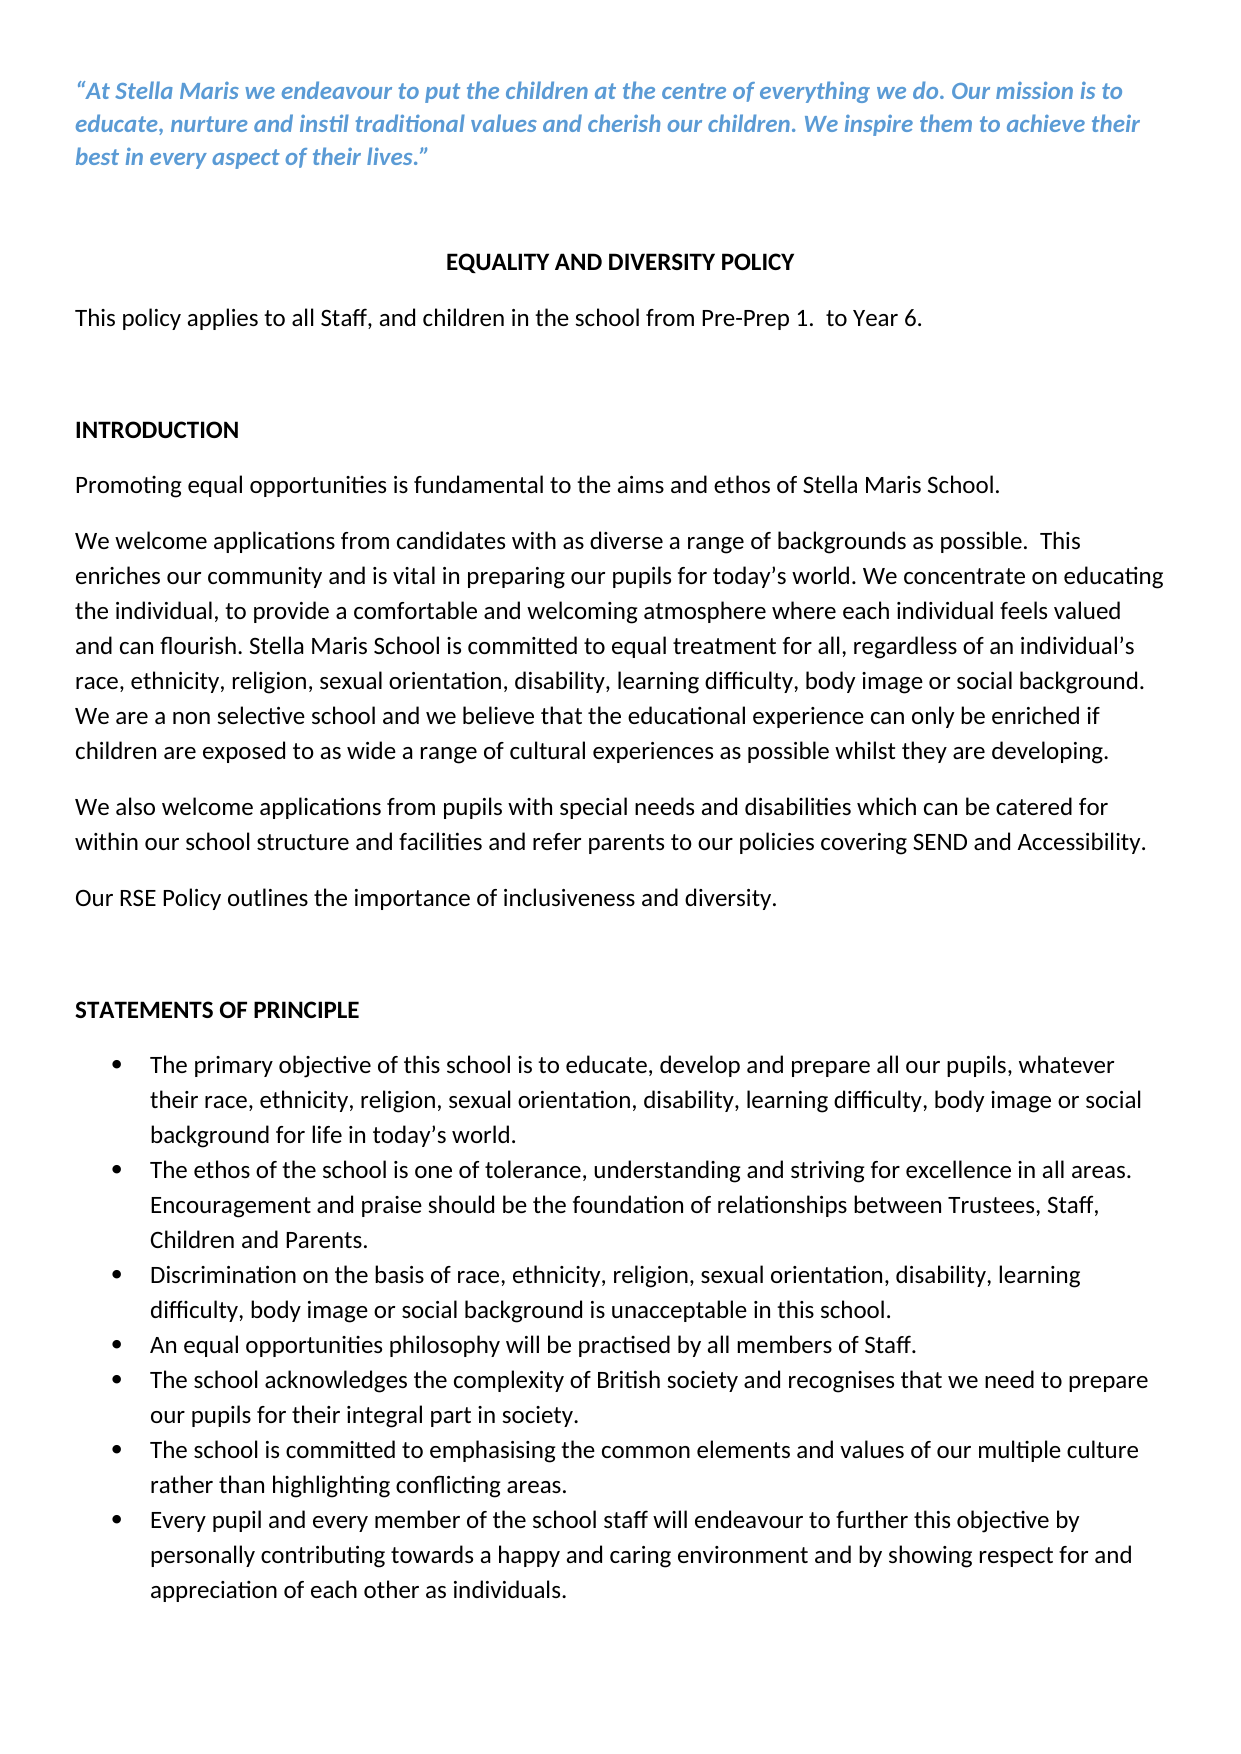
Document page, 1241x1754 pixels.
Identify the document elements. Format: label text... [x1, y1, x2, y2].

text EQUALITY AND DIVERSITY POLICY [75, 246, 1165, 277]
list An equal opportunities philosophy will be practised by all members of Staff. [112, 1329, 1165, 1360]
text STATEMENTS OF PRINCIPLE [75, 994, 1165, 1024]
list Discrimination on the basis of race, ethnicity, religion, sexual orientation, disability, learning difficulty, body image or social background is unacceptable in this school. [112, 1259, 1165, 1325]
text INTRODUCTION [75, 414, 1165, 444]
list The school acknowledges the complexity of British society and recognises that we need to prepare our pupils for their integral part in society. [112, 1364, 1165, 1430]
text We also welcome applications from pupils with special needs and disabilities which can be catered for within our school structure and facilities and refer parents to our policies covering SEND and Accessibility. [75, 791, 1165, 857]
list The primary objective of this school is to educate, develop and prepare all our pupils, whatever their race, ethnicity, religion, sexual orientation, disability, learning difficulty, body image or social background for life in today’s world. [112, 1049, 1165, 1150]
text This policy applies to all Staff, and children in the school from Pre-Prep 1. to Year 6. [75, 302, 1165, 333]
text We welcome applications from candidates with as diverse a range of backgrounds as possible. This enriches our community and is vital in preparing our pupils for today’s world. We concentrate on educating the individual, to provide a comfortable and welcoming atmosphere where each individual feels valued and can flourish. Stella Maris School is committed to equal treatment for all, regardless of an individual’s race, ethnicity, religion, sexual orientation, disability, learning difficulty, body image or social background. We are a non selective school and we believe that the educational experience can only be enriched if children are exposed to as wide a range of cultural experiences as possible whilst they are developing. [75, 525, 1165, 766]
text Our RSE Policy outlines the importance of inclusiveness and diversity. [75, 882, 1165, 913]
list The school is committed to emphasising the common elements and values of our multiple culture rather than highlighting conflicting areas. [112, 1434, 1165, 1500]
list The ethos of the school is one of tolerance, understanding and striving for excellence in all areas. Encouragement and praise should be the foundation of relationships between Trustees, Staff, Children and Parents. [112, 1154, 1165, 1255]
list Every pupil and every member of the school staff will endeavour to further this objective by personally contributing towards a happy and caring environment and by showing respect for and appreciation of each other as individuals. [112, 1504, 1165, 1605]
text Promoting equal opportunities is fundamental to the aims and ethos of Stella Maris School. [75, 469, 1165, 500]
text “At Stella Maris we endeavour to put the children at the centre of everything we do. Our mission is to educate, nurture and instil traditional values and cherish our children. We inspire them to achieve their best in every aspect of their lives.” [75, 75, 1165, 171]
